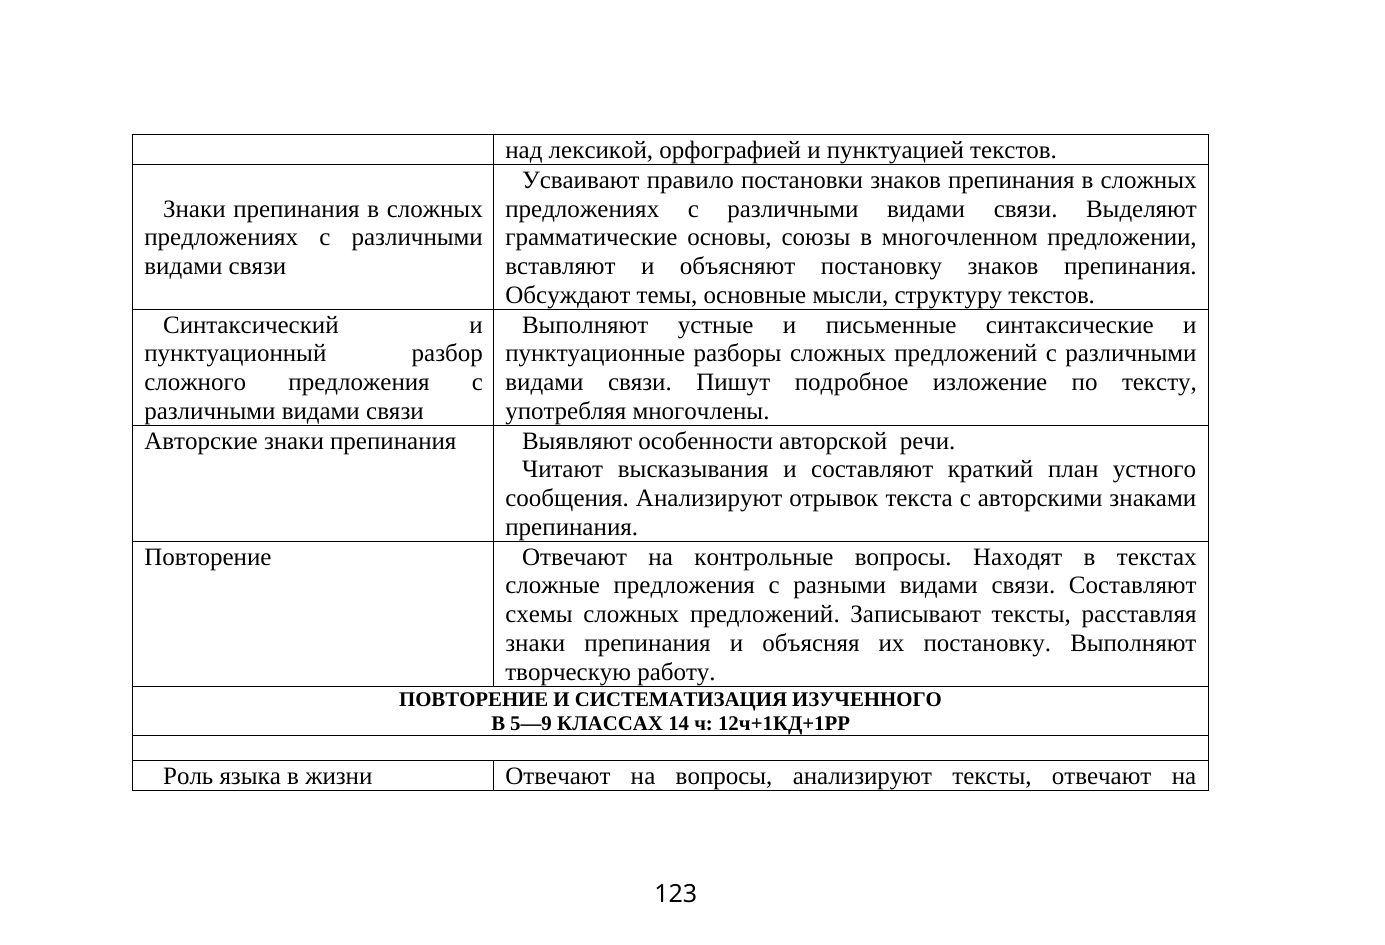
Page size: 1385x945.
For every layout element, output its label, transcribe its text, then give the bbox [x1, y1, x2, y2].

table_cell Синтаксический и пунктуационный разбор сложного предложения с различными видами связи [133, 310, 493, 425]
table_cell Выявляют особенности авторской речи. Читают высказывания и составляют краткий план устного сообщения. Анализируют отрывок текста с авторскими знаками препинания. [494, 426, 1208, 541]
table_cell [133, 135, 493, 164]
table_cell Усваивают правило постановки знаков препинания в сложных предложениях с различными видами связи. Выделяют грамматические основы, союзы в многочленном предложении, вставляют и объясняют постановку знаков препинания. Обсуждают темы, основные мысли, структуру текстов. [494, 165, 1208, 309]
table_cell ПОВТОРЕНИЕ И СИСТЕМАТИЗАЦИЯ ИЗУЧЕННОГО В 5—9 КЛАССАХ 14 ч: 12ч+1КД+1РР [133, 687, 1208, 735]
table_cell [133, 761, 493, 789]
table_cell Выполняют устные и письменные синтаксические и пунктуационные разборы сложных предложений с различными видами связи. Пишут подробное изложение по тексту, употребляя многочлены. [494, 310, 1208, 425]
table_cell [133, 736, 1208, 760]
table_cell Повторение [133, 542, 493, 686]
table_cell Авторские знаки препинания [133, 426, 493, 541]
table_cell Отвечают на контрольные вопросы. Находят в текстах сложные предложения с разными видами связи. Составляют схемы сложных предложений. Записывают тексты, расставляя знаки препинания и объясняя их постановку. Выполняют творческую работу. [494, 542, 1208, 686]
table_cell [494, 761, 1208, 789]
table_cell Знаки препинания в сложных предложениях с различными видами связи [133, 165, 493, 309]
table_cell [494, 135, 1208, 164]
